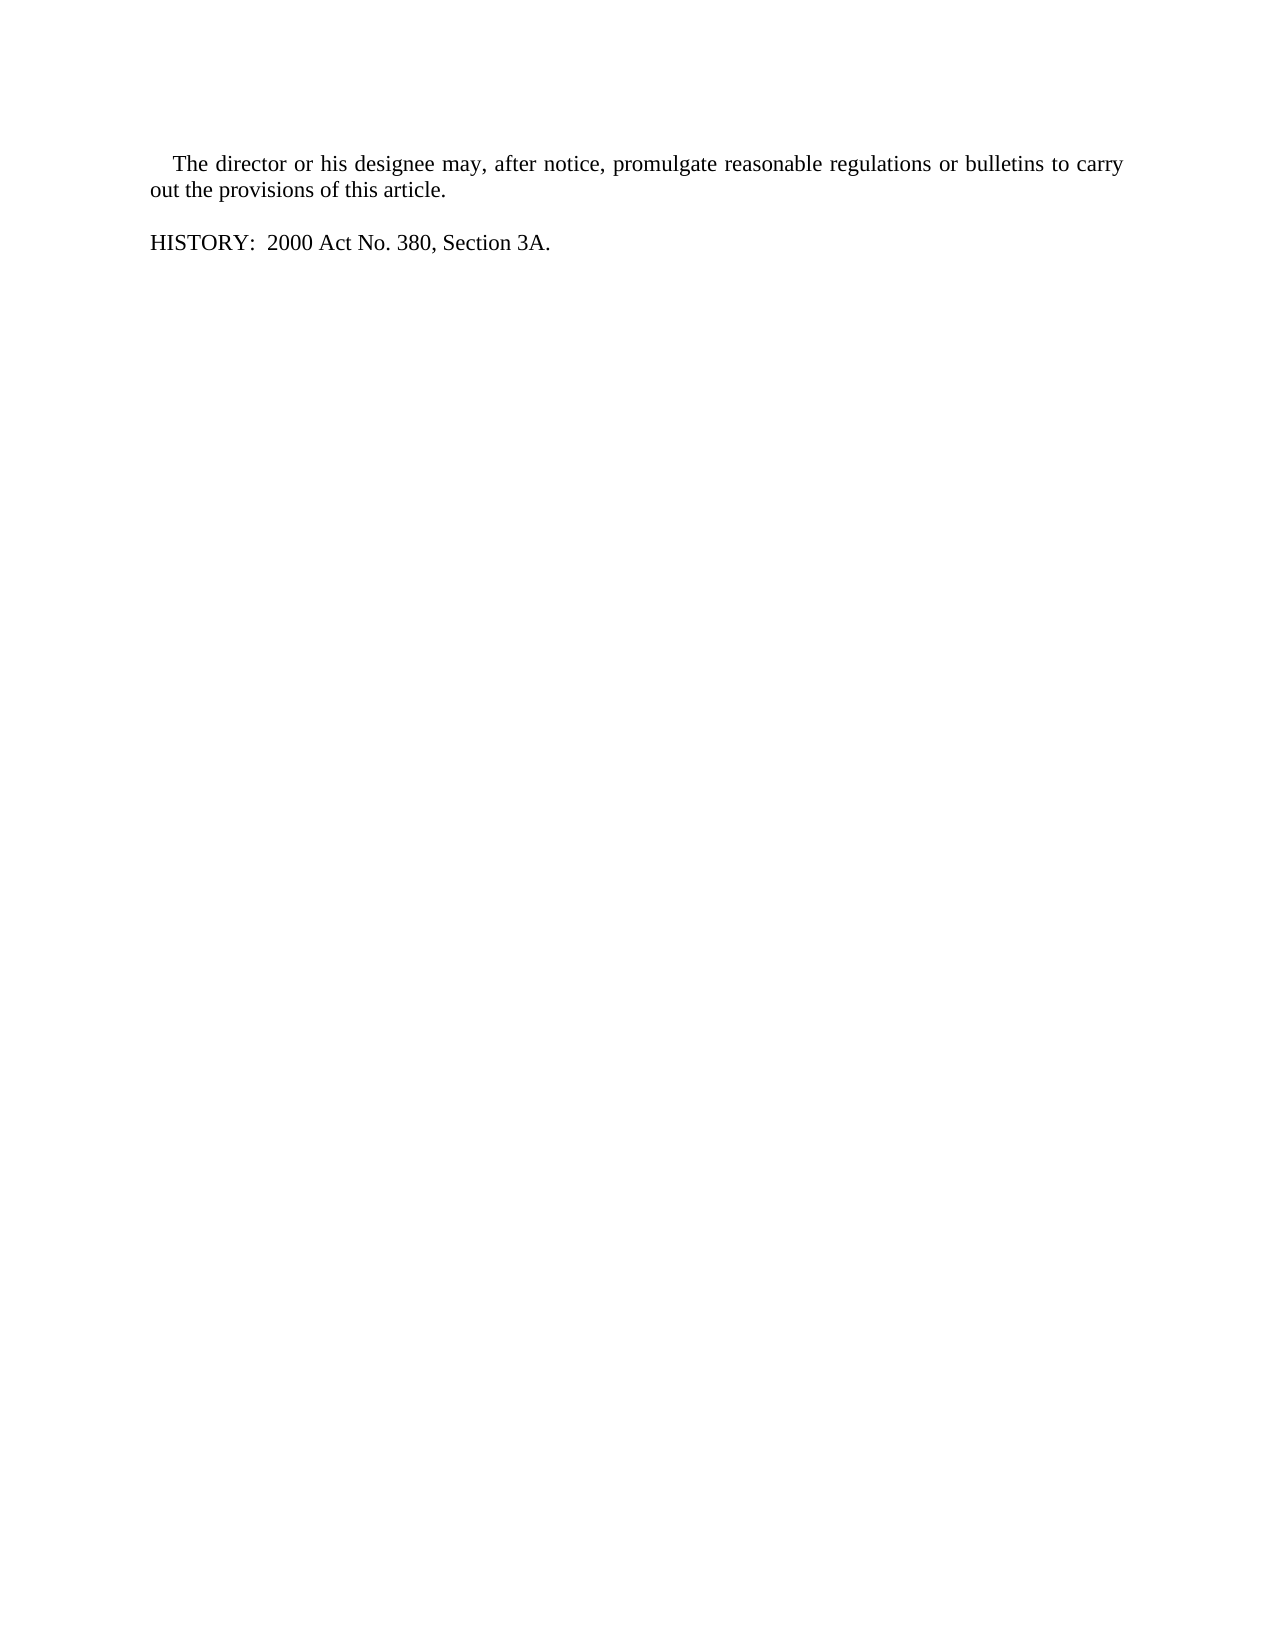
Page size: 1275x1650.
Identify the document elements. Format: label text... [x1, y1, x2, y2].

text HISTORY: 2000 Act No. 380, Section 3A. [150, 229, 1125, 255]
text The director or his designee may, after notice, promulgate reasonable regulations or bulletins to carry out the provisions of this article. [150, 150, 1125, 203]
